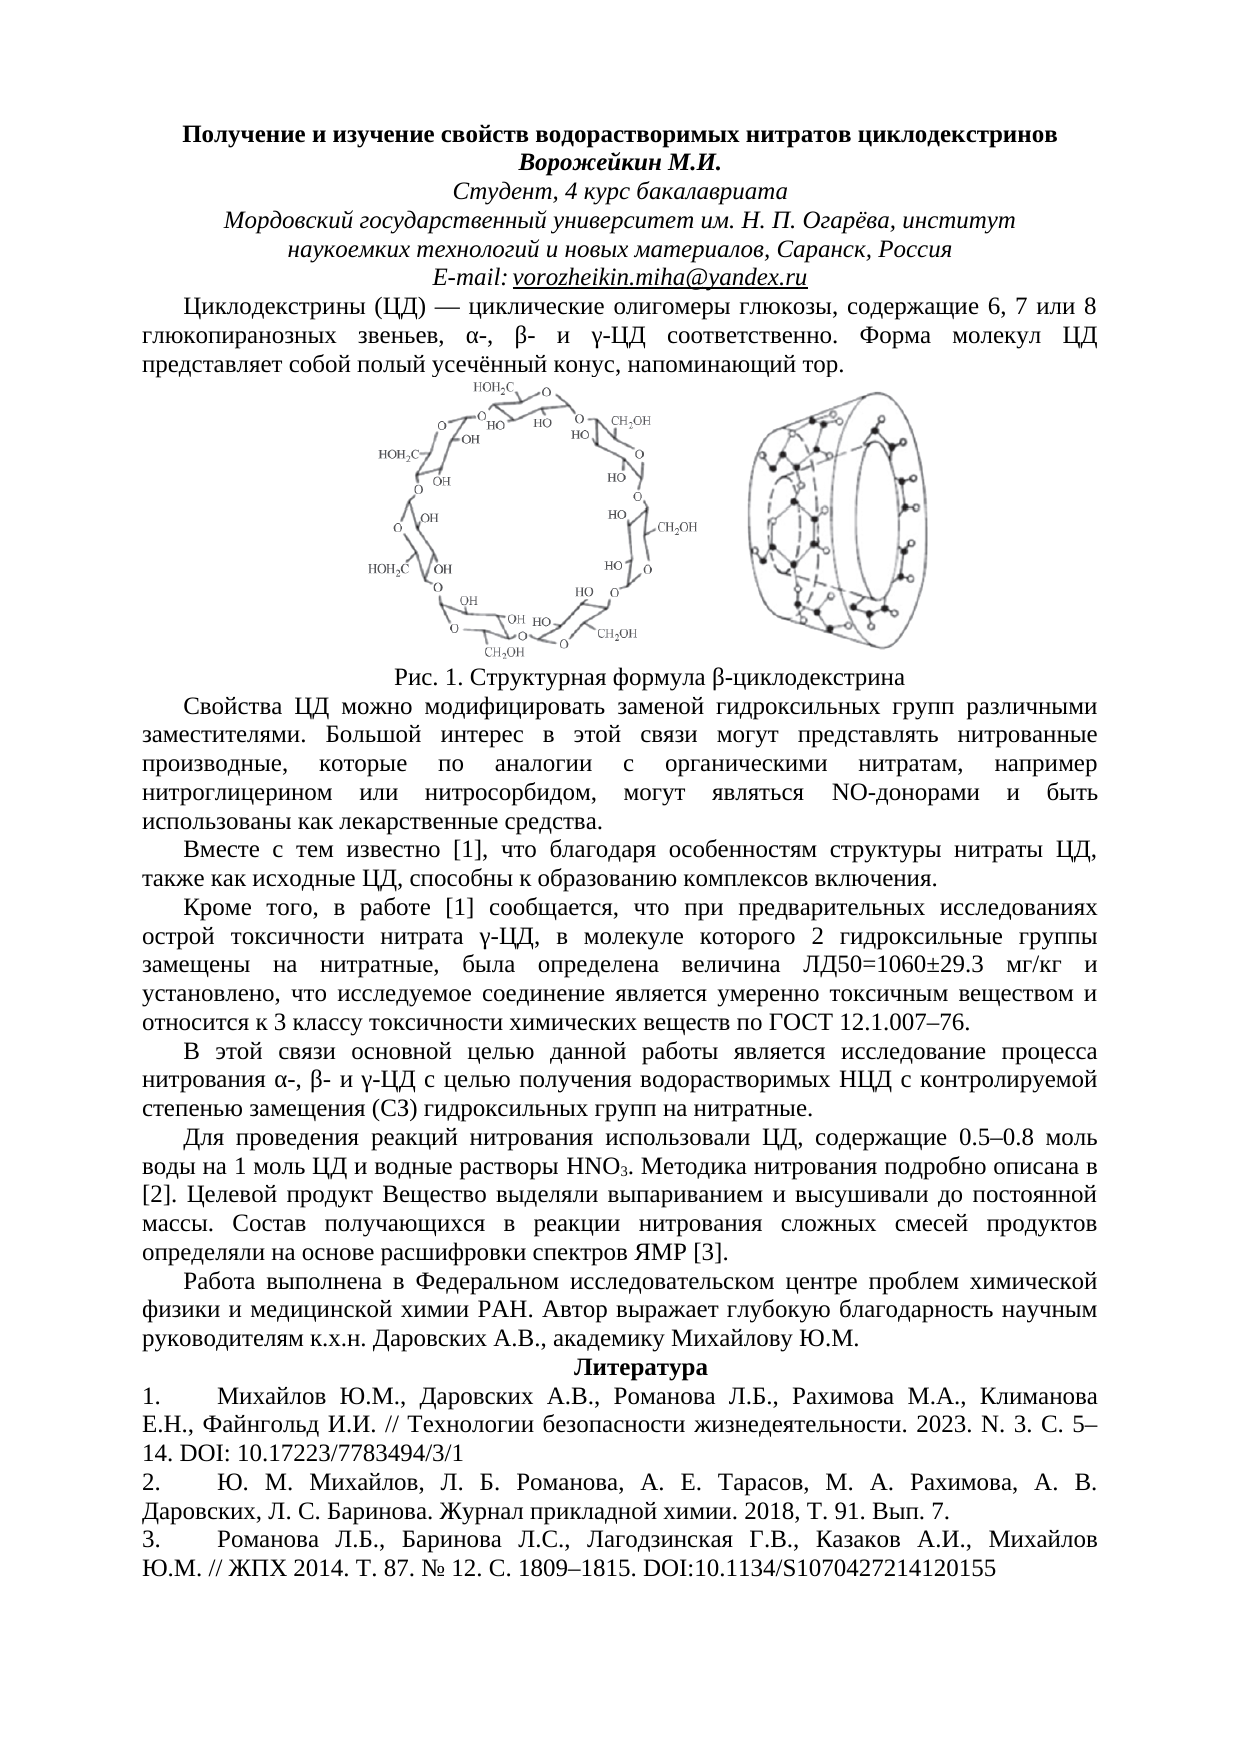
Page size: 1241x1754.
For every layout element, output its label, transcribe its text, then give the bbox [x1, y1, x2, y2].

subtitle Студент, 4 курс бакалавриата [142, 176, 1098, 205]
text Вместе с тем известно [1], что благодаря особенностям структуры нитраты ЦД, также как исходные ЦД, способны к образованию комплексов включения. [142, 834, 1098, 892]
list Романова Л.Б., Баринова Л.С., Лагодзинская Г.В., Казаков А.И., Михайлов Ю.М. // ЖПХ 2014. Т. 87. № 12. С. 1809–1815. DOI:10.1134/S1070427214120155 [142, 1524, 1098, 1582]
text Свойства ЦД можно модифицировать заменой гидроксильных групп различными заместителями. Большой интерес в этой связи могут представлять нитрованные производные, которые по аналогии с органическими нитратам, например нитроглицерином или нитросорбидом, могут являться NO-донорами и быть использованы как лекарственные средства. [142, 691, 1098, 834]
list Михайлов Ю.М., Даровских А.В., Романова Л.Б., Рахимова М.А., Климанова Е.Н., Файнгольд И.И. // Технологии безопасности жизнедеятельности. 2023. N. 3. С. 5–14. DOI: 10.17223/7783494/3/1 [142, 1381, 1098, 1467]
title Ворожейкин М.И. [142, 147, 1098, 176]
text Рис. 1. Структурная формула β-циклодекстрина [142, 662, 1098, 691]
text E-mail: vorozheikin.miha@yandex.ru [185, 262, 1055, 291]
list Ю. М. Михайлов, Л. Б. Романова, А. Е. Тарасов, М. А. Рахимова, А. В. Даровских, Л. С. Баринова. Журнал прикладной химии. 2018, Т. 91. Вып. 7. [142, 1467, 1098, 1524]
text В этой связи основной целью данной работы является исследование процесса нитрования α-, β- и γ-ЦД с целью получения водорастворимых НЦД с контролируемой степенью замещения (СЗ) гидроксильных групп на нитратные. [142, 1036, 1098, 1122]
text Мордовский государственный университет им. Н. П. Огарёва, институт наукоемких технологий и новых материалов, Саранск, Россия [185, 205, 1055, 262]
picture [368, 377, 932, 662]
text Литература [142, 1352, 1098, 1381]
text Работа выполнена в Федеральном исследовательском центре проблем химической физики и медицинской химии РАН. Автор выражает глубокую благодарность научным руководителям к.х.н. Даровских А.В., академику Михайлову Ю.М. [142, 1266, 1098, 1352]
text Получение и изучение свойств водорастворимых нитратов циклодекстринов [142, 119, 1098, 147]
text Циклодекстрины (ЦД) — циклические олигомеры глюкозы, содержащие 6, 7 или 8 глюкопиранозных звеньев, α-, β- и γ-ЦД соответственно. Форма молекул ЦД представляет собой полый усечённый конус, напоминающий тор. [142, 291, 1098, 377]
text Для проведения реакций нитрования использовали ЦД, содержащие 0.5–0.8 моль воды на 1 моль ЦД и водные растворы HNO3. Методика нитрования подробно описана в [2]. Целевой продукт Вещество выделяли выпариванием и высушивали до постоянной массы. Состав получающихся в реакции нитрования сложных смесей продуктов определяли на основе расшифровки спектров ЯМР [3]. [142, 1122, 1098, 1266]
text Кроме того, в работе [1] сообщается, что при предварительных исследованиях острой токсичности нитрата γ-ЦД, в молекуле которого 2 гидроксильные группы замещены на нитратные, была определена величина ЛД50=1060±29.3 мг/кг и установлено, что исследуемое соединение является умеренно токсичным веществом и относится к 3 классу токсичности химических веществ по ГОСТ 12.1.007–76. [142, 892, 1098, 1036]
